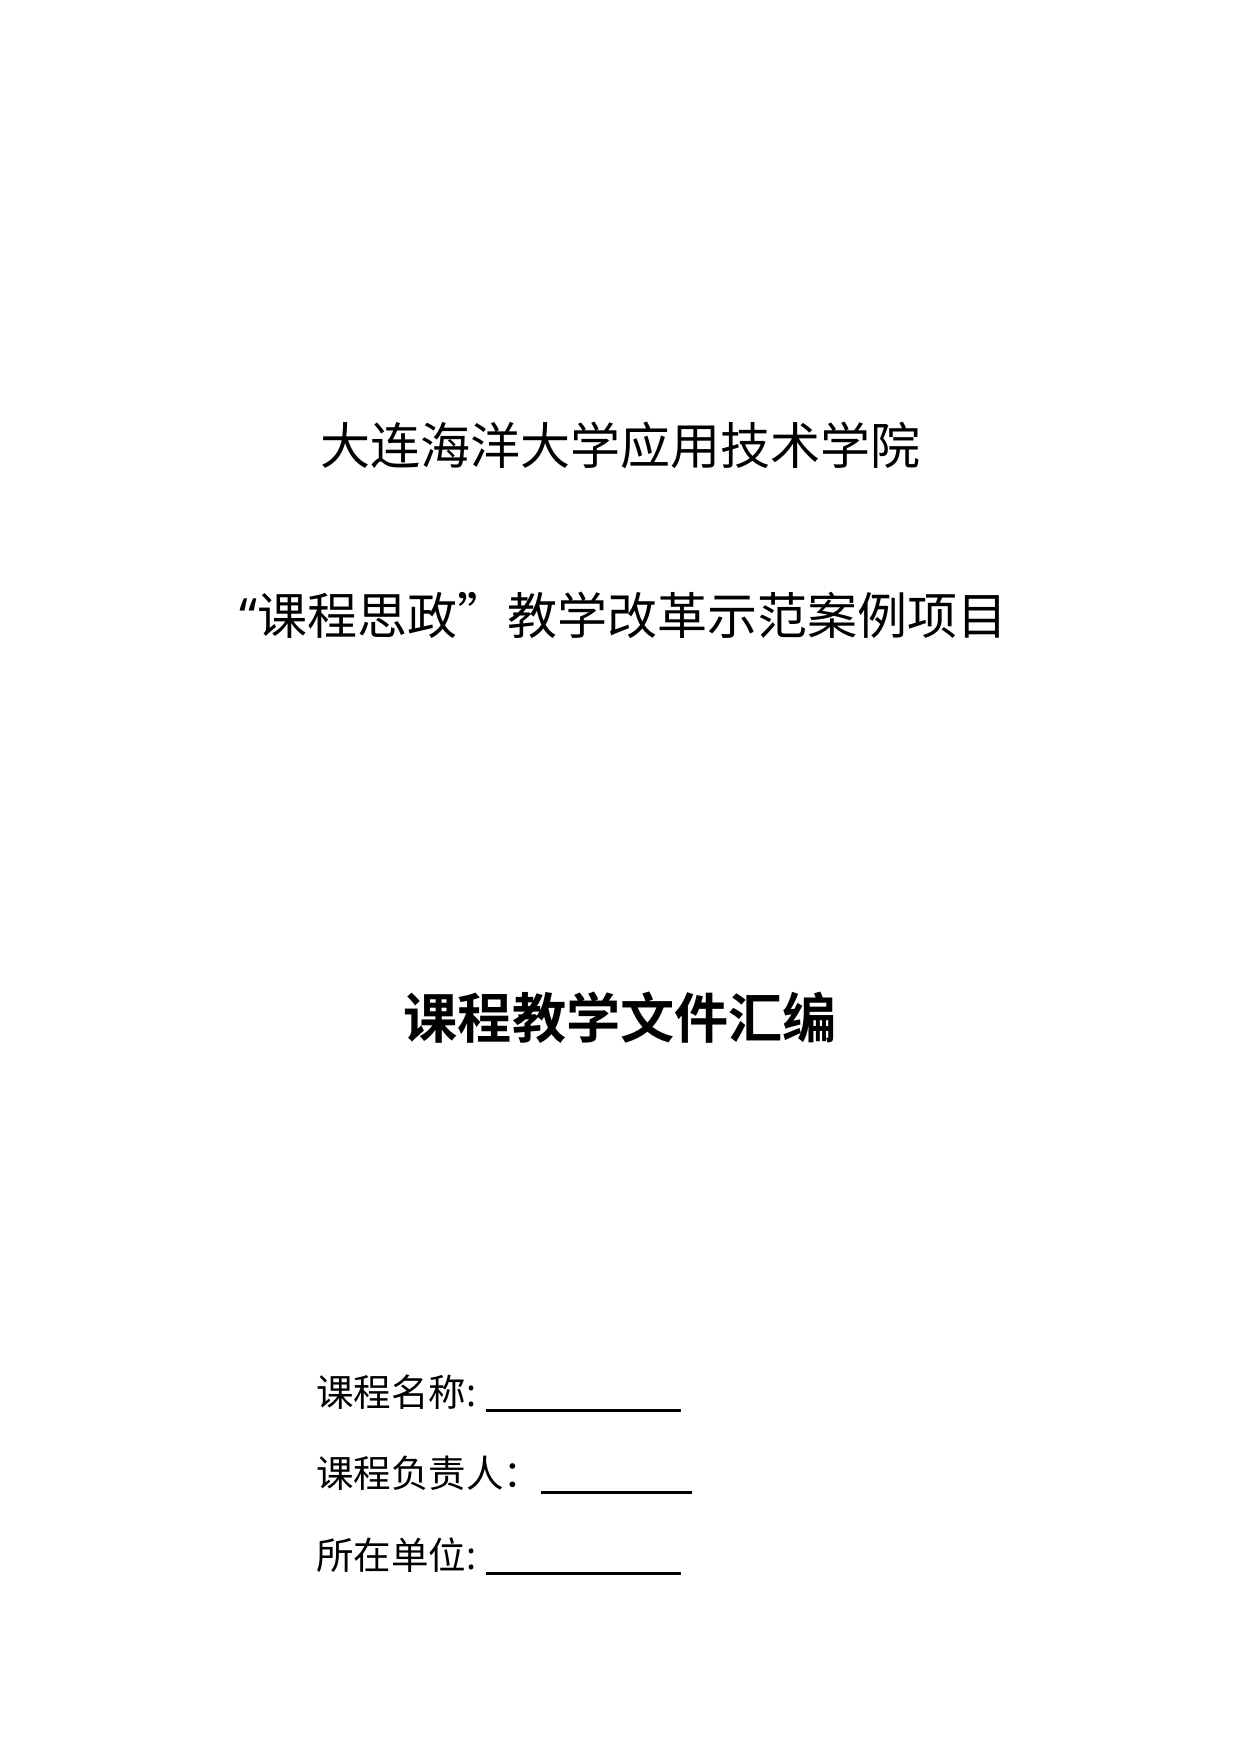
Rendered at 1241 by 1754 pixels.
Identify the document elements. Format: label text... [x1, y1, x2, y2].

text 大连海洋大学应用技术学院 [187, 394, 1053, 492]
text 课程负责人： [187, 1444, 1053, 1498]
text “课程思政”教学改革示范案例项目 [158, 564, 1088, 661]
text 所在单位: [187, 1526, 1053, 1580]
text 课程名称: [187, 1363, 1053, 1417]
text 课程教学文件汇编 [187, 966, 1053, 1064]
